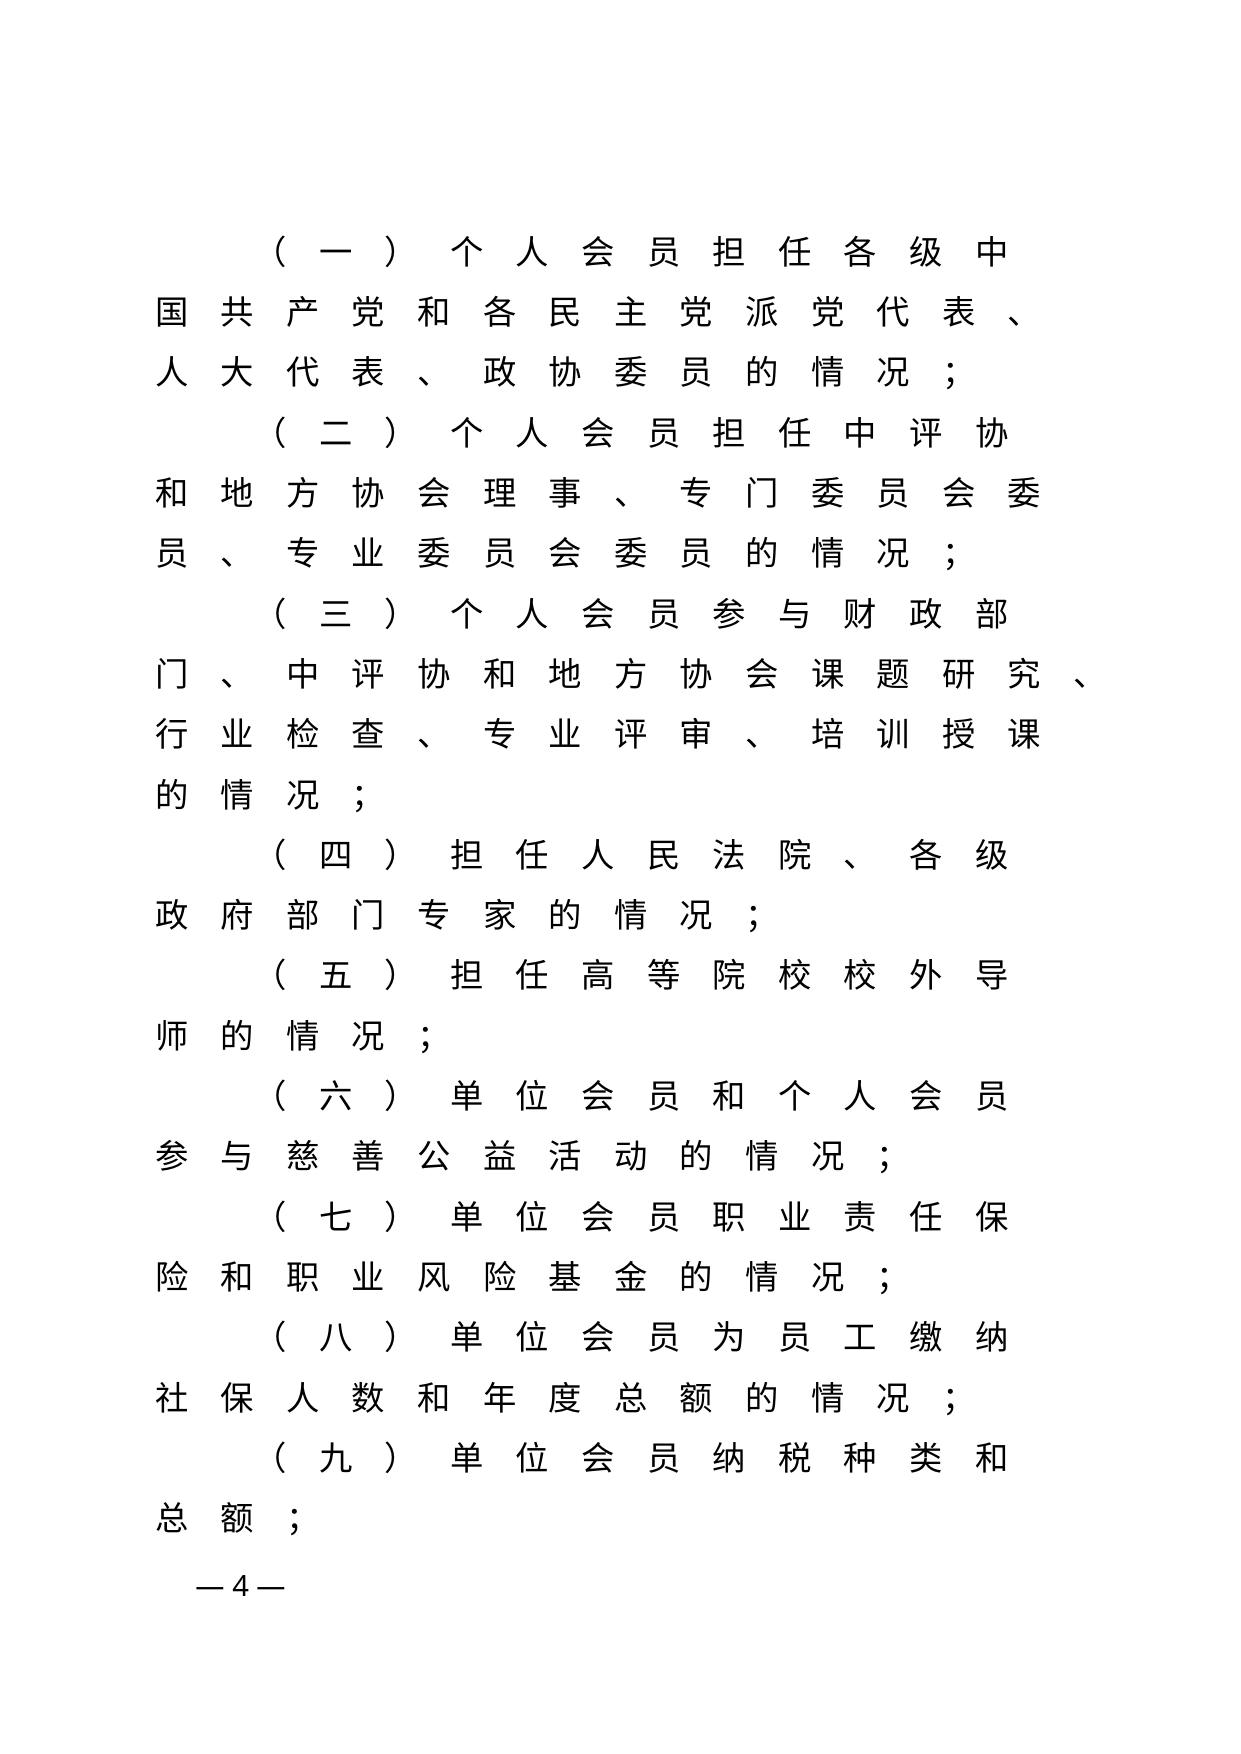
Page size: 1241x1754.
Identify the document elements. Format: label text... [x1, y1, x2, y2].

text （二）个人会员担任中评协和地方协会理事、专门委员会委员、专业委员会委员的情况； [155, 400, 1073, 581]
text （六）单位会员和个人会员参与慈善公益活动的情况； [155, 1064, 1073, 1184]
text （四）担任人民法院、各级政府部门专家的情况； [155, 823, 1073, 943]
text （一）个人会员担任各级中国共产党和各民主党派党代表、人大代表、政协委员的情况； [155, 219, 1073, 400]
text （七）单位会员职业责任保险和职业风险基金的情况； [155, 1184, 1073, 1305]
text （八）单位会员为员工缴纳社保人数和年度总额的情况； [155, 1305, 1073, 1426]
text （九）单位会员纳税种类和总额； [155, 1426, 1073, 1546]
text （三）个人会员参与财政部门、中评协和地方协会课题研究、行业检查、专业评审、培训授课的情况； [155, 581, 1073, 823]
text （五）担任高等院校校外导师的情况； [155, 943, 1073, 1064]
